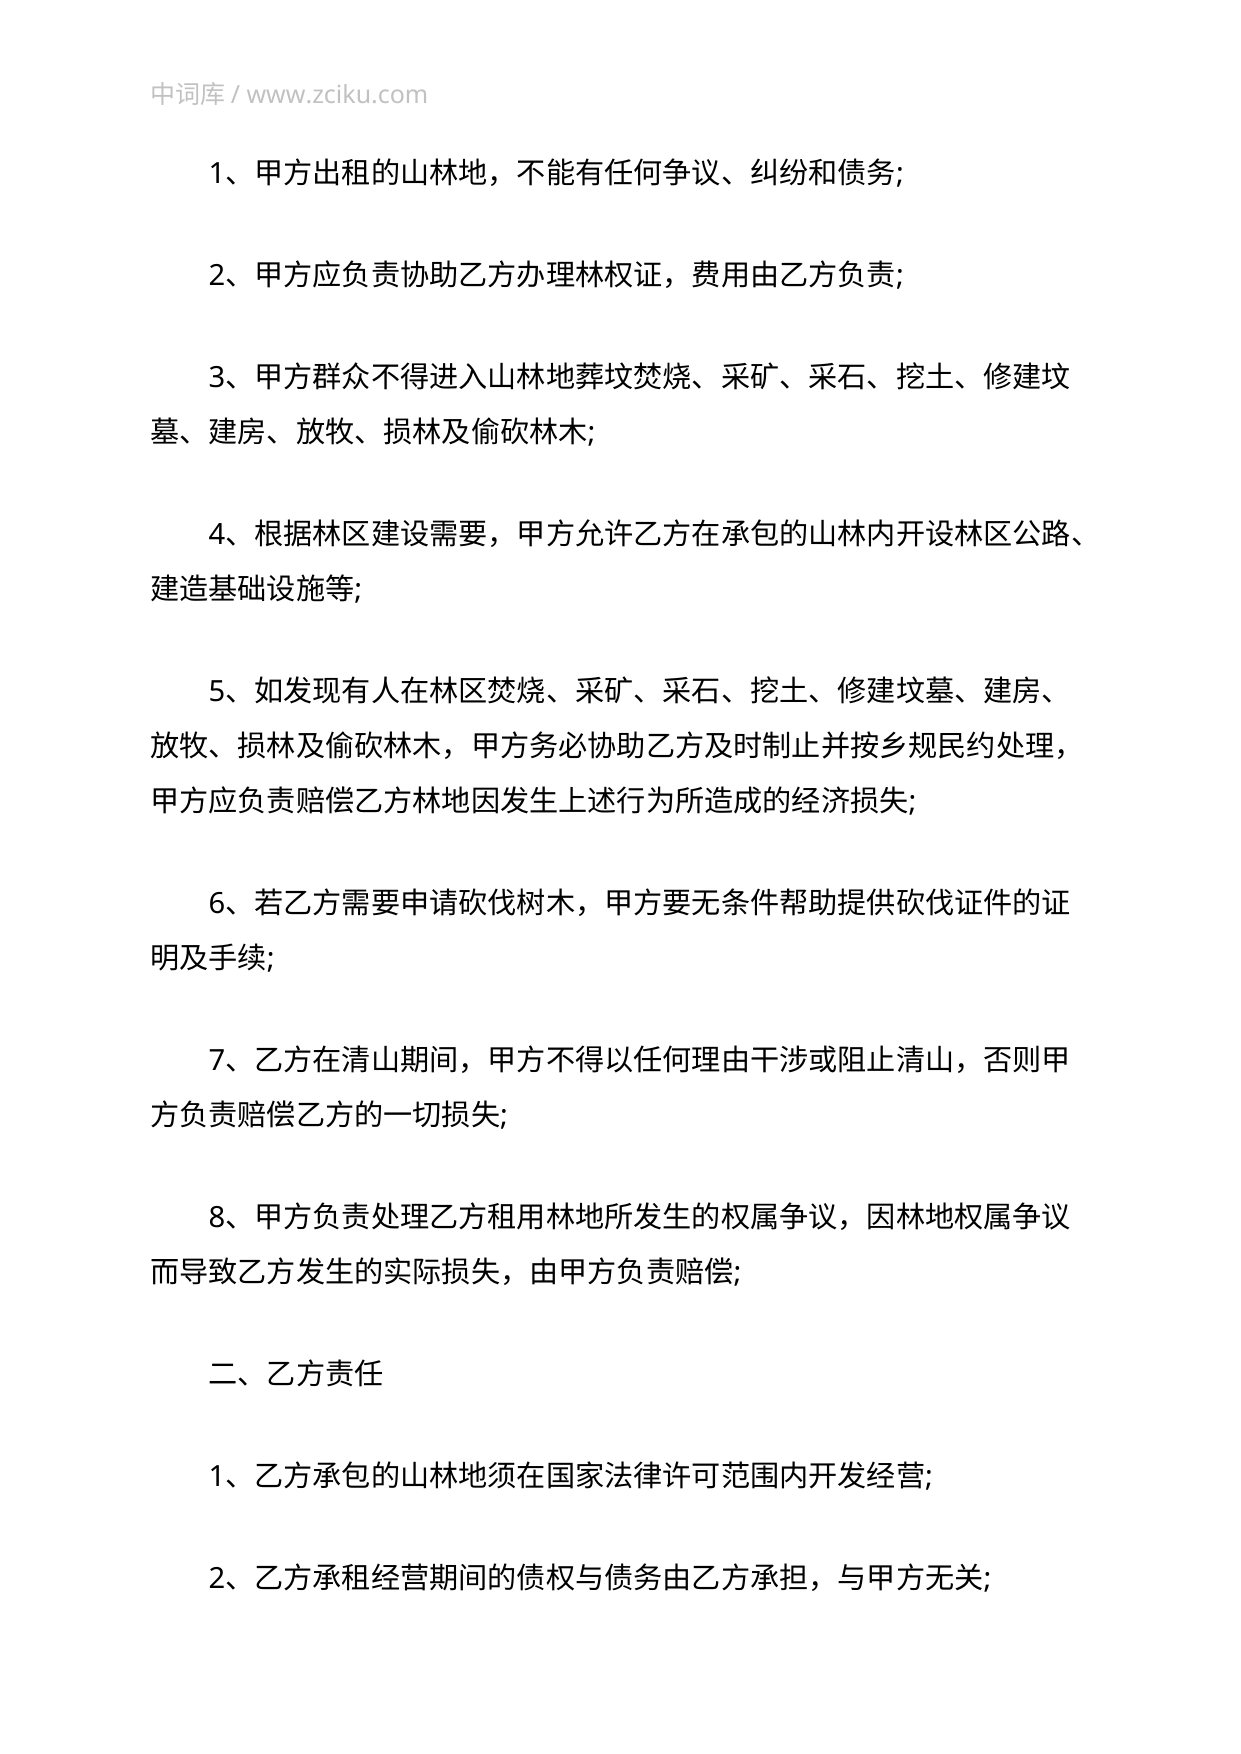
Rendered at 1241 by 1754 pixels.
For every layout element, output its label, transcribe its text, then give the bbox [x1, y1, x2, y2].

text 7、乙方在清山期间，甲方不得以任何理由干涉或阻止清山，否则甲方负责赔偿乙方的一切损失; [150, 1037, 1090, 1134]
text 5、如发现有人在林区焚烧、采矿、采石、挖土、修建坟墓、建房、放牧、损林及偷砍林木，甲方务必协助乙方及时制止并按乡规民约处理，甲方应负责赔偿乙方林地因发生上述行为所造成的经济损失; [150, 668, 1090, 820]
text 1、甲方出租的山林地，不能有任何争议、纠纷和债务; [150, 150, 1090, 192]
text 2、乙方承租经营期间的债权与债务由乙方承担，与甲方无关; [150, 1554, 1090, 1597]
text 8、甲方负责处理乙方租用林地所发生的权属争议，因林地权属争议而导致乙方发生的实际损失，由甲方负责赔偿; [150, 1194, 1090, 1291]
text 2、甲方应负责协助乙方办理林权证，费用由乙方负责; [150, 252, 1090, 294]
text 二、乙方责任 [150, 1351, 1090, 1393]
text 3、甲方群众不得进入山林地葬坟焚烧、采矿、采石、挖土、修建坟墓、建房、放牧、损林及偷砍林木; [150, 354, 1090, 451]
text 6、若乙方需要申请砍伐树木，甲方要无条件帮助提供砍伐证件的证明及手续; [150, 880, 1090, 977]
text 1、乙方承包的山林地须在国家法律许可范围内开发经营; [150, 1452, 1090, 1495]
text 4、根据林区建设需要，甲方允许乙方在承包的山林内开设林区公路、建造基础设施等; [150, 511, 1090, 608]
